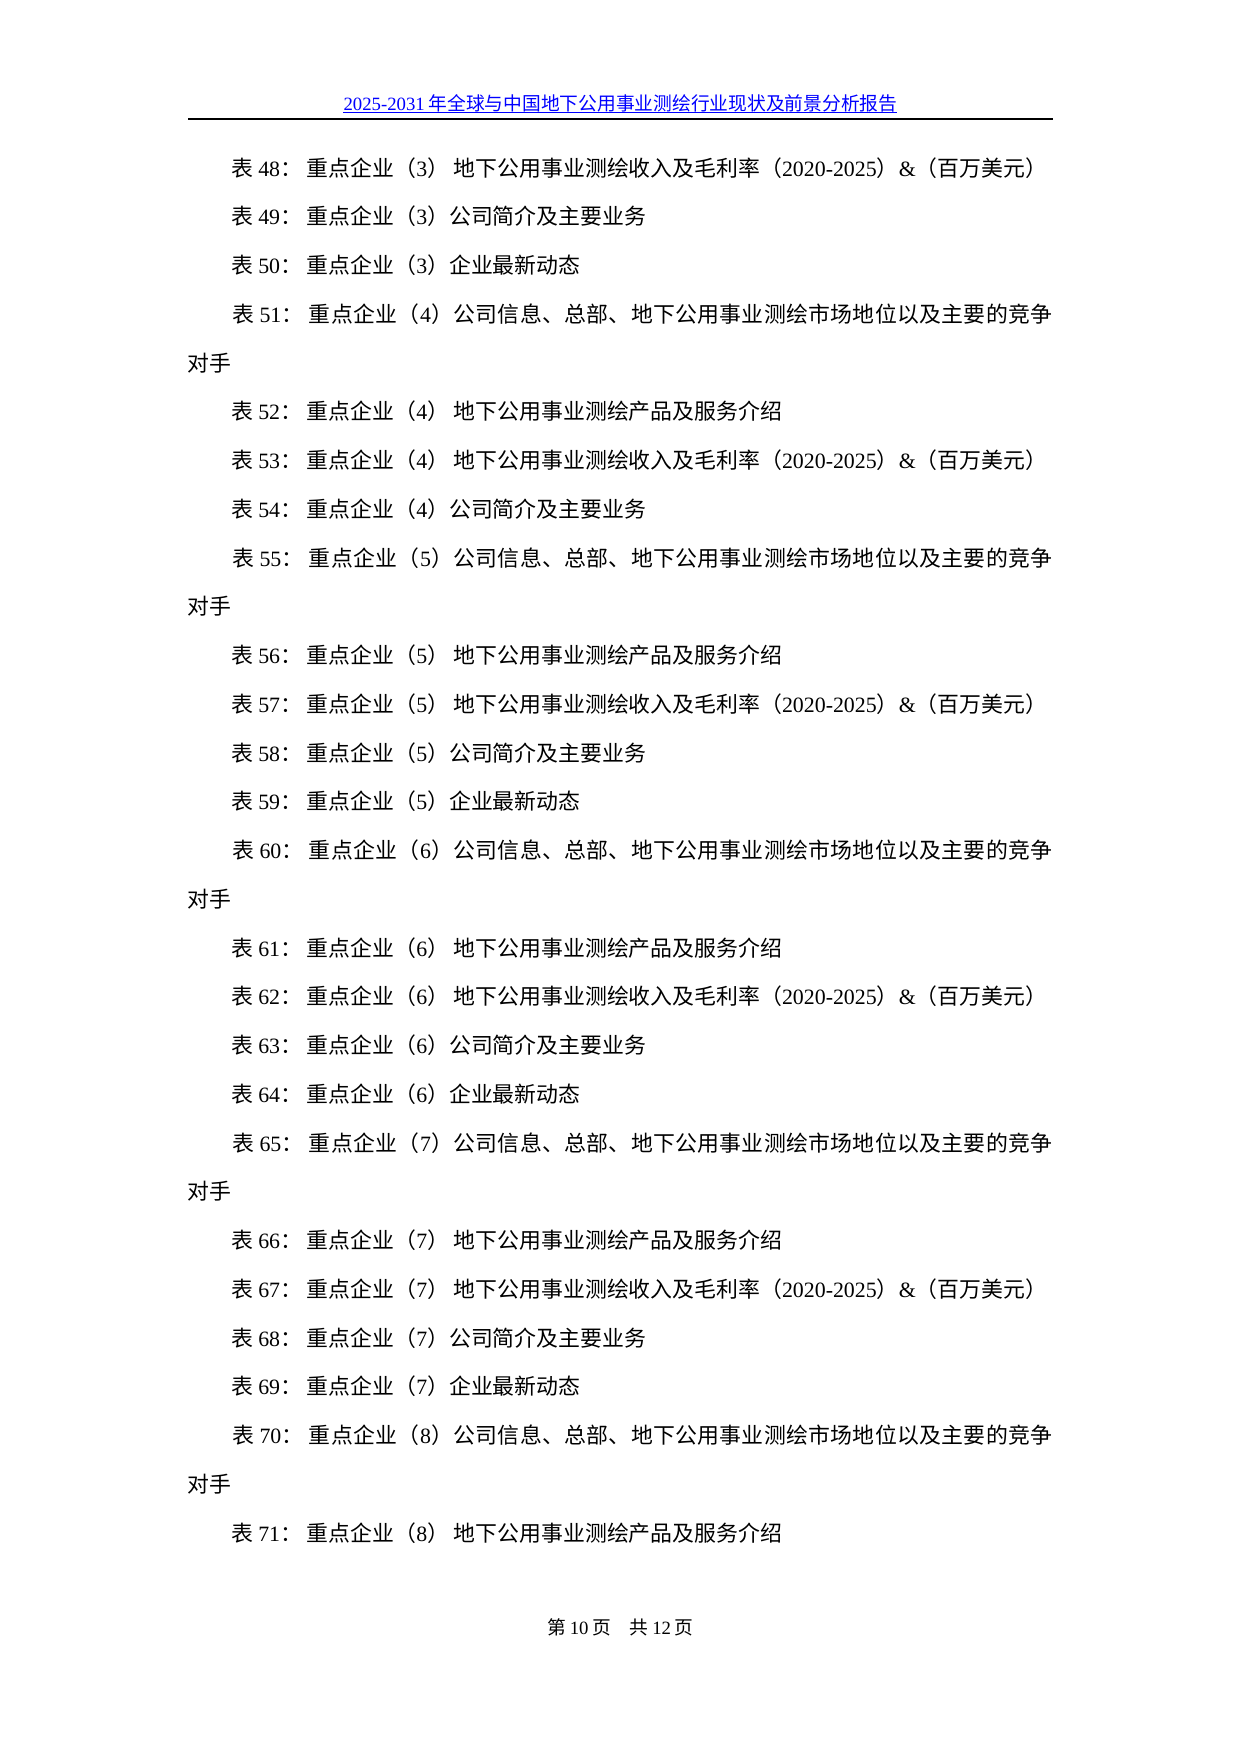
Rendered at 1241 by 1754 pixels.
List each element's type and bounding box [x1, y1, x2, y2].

text [187, 150, 1053, 1548]
